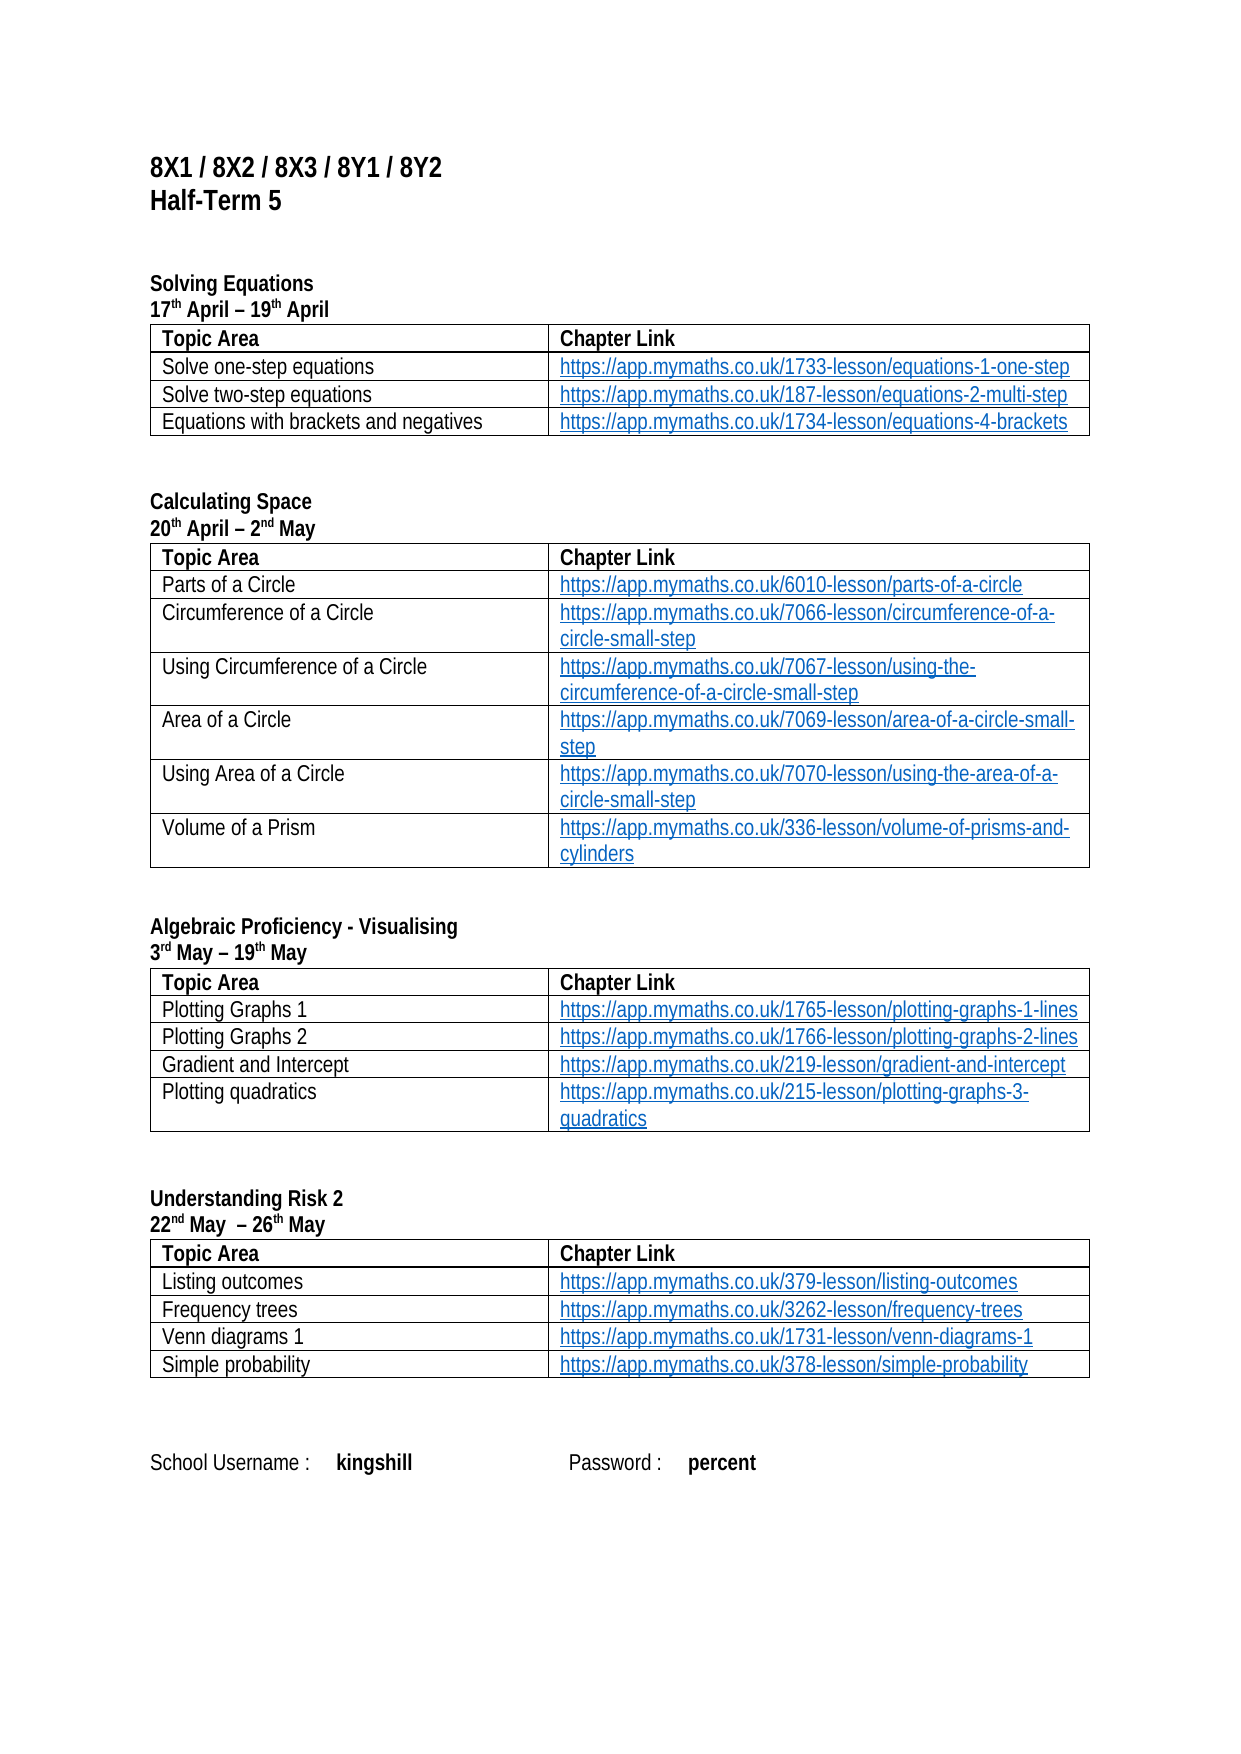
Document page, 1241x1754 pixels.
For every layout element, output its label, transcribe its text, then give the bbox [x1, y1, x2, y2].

table_cell Circumference of a Circle [151, 599, 548, 652]
table_header https://app.mymaths.co.uk/1733-lesson/equations-1-one-step [549, 353, 1089, 380]
table_cell https://app.mymaths.co.uk/187-lesson/equations-2-multi-step [549, 381, 1089, 407]
table_header Chapter Link [549, 544, 1089, 570]
table_cell https://app.mymaths.co.uk/7067-lesson/using-the-circumference-of-a-circle-small-step [549, 653, 1089, 705]
text 3rd May – 19th May [150, 939, 1090, 965]
table_cell Plotting quadratics [151, 1078, 548, 1131]
table_header Solve one-step equations [151, 353, 548, 380]
table_cell https://app.mymaths.co.uk/215-lesson/plotting-graphs-3-quadratics [549, 1078, 1089, 1131]
table_cell https://app.mymaths.co.uk/7069-lesson/area-of-a-circle-small-step [549, 706, 1089, 759]
table_cell Area of a Circle [151, 706, 548, 759]
table_cell https://app.mymaths.co.uk/6010-lesson/parts-of-a-circle [549, 571, 1089, 598]
table_cell Frequency trees [151, 1296, 548, 1322]
text School Username : kingshill Password : percent [150, 1449, 1090, 1476]
table_cell Using Circumference of a Circle [151, 653, 548, 705]
table_header Chapter Link [549, 325, 1089, 351]
table_cell Gradient and Intercept [151, 1051, 548, 1077]
table_cell https://app.mymaths.co.uk/1731-lesson/venn-diagrams-1 [549, 1323, 1089, 1349]
text Calculating Space [150, 488, 1090, 514]
text Algebraic Proficiency - Visualising [150, 913, 1090, 939]
table_header Topic Area [151, 1240, 548, 1266]
table_cell https://app.mymaths.co.uk/1765-lesson/plotting-graphs-1-lines [549, 996, 1089, 1022]
table_cell https://app.mymaths.co.uk/219-lesson/gradient-and-intercept [549, 1051, 1089, 1077]
text Understanding Risk 2 [150, 1184, 1090, 1211]
table_cell https://app.mymaths.co.uk/7070-lesson/using-the-area-of-a-circle-small-step [549, 760, 1089, 813]
table_cell Venn diagrams 1 [151, 1323, 548, 1349]
table_cell https://app.mymaths.co.uk/378-lesson/simple-probability [549, 1351, 1089, 1377]
table_cell https://app.mymaths.co.uk/1766-lesson/plotting-graphs-2-lines [549, 1023, 1089, 1050]
table_header Topic Area [151, 325, 548, 351]
table_header Listing outcomes [151, 1268, 548, 1295]
table_cell Plotting Graphs 1 [151, 996, 548, 1022]
text Solving Equations [150, 269, 1090, 296]
text 22nd May – 26th May [150, 1211, 1090, 1237]
table_cell https://app.mymaths.co.uk/3262-lesson/frequency-trees [549, 1296, 1089, 1322]
table_cell Equations with brackets and negatives [151, 408, 548, 434]
text 17th April – 19th April [150, 296, 1090, 322]
table_header Topic Area [151, 544, 548, 570]
table_cell https://app.mymaths.co.uk/336-lesson/volume-of-prisms-and-cylinders [549, 814, 1089, 867]
table_cell Parts of a Circle [151, 571, 548, 598]
table_cell Plotting Graphs 2 [151, 1023, 548, 1050]
table_cell Using Area of a Circle [151, 760, 548, 813]
table_header Chapter Link [549, 969, 1089, 995]
table_cell Solve two-step equations [151, 381, 548, 407]
table_header Chapter Link [549, 1240, 1089, 1266]
text Half-Term 5 [150, 183, 1090, 217]
table_cell Simple probability [151, 1351, 548, 1377]
table_header https://app.mymaths.co.uk/379-lesson/listing-outcomes [549, 1268, 1089, 1295]
table_cell https://app.mymaths.co.uk/1734-lesson/equations-4-brackets [549, 408, 1089, 434]
text 8X1 / 8X2 / 8X3 / 8Y1 / 8Y2 [150, 150, 1090, 183]
table_cell https://app.mymaths.co.uk/7066-lesson/circumference-of-a-circle-small-step [549, 599, 1089, 652]
table_header Topic Area [151, 969, 548, 995]
table_cell Volume of a Prism [151, 814, 548, 867]
text 20th April – 2nd May [150, 514, 1090, 541]
